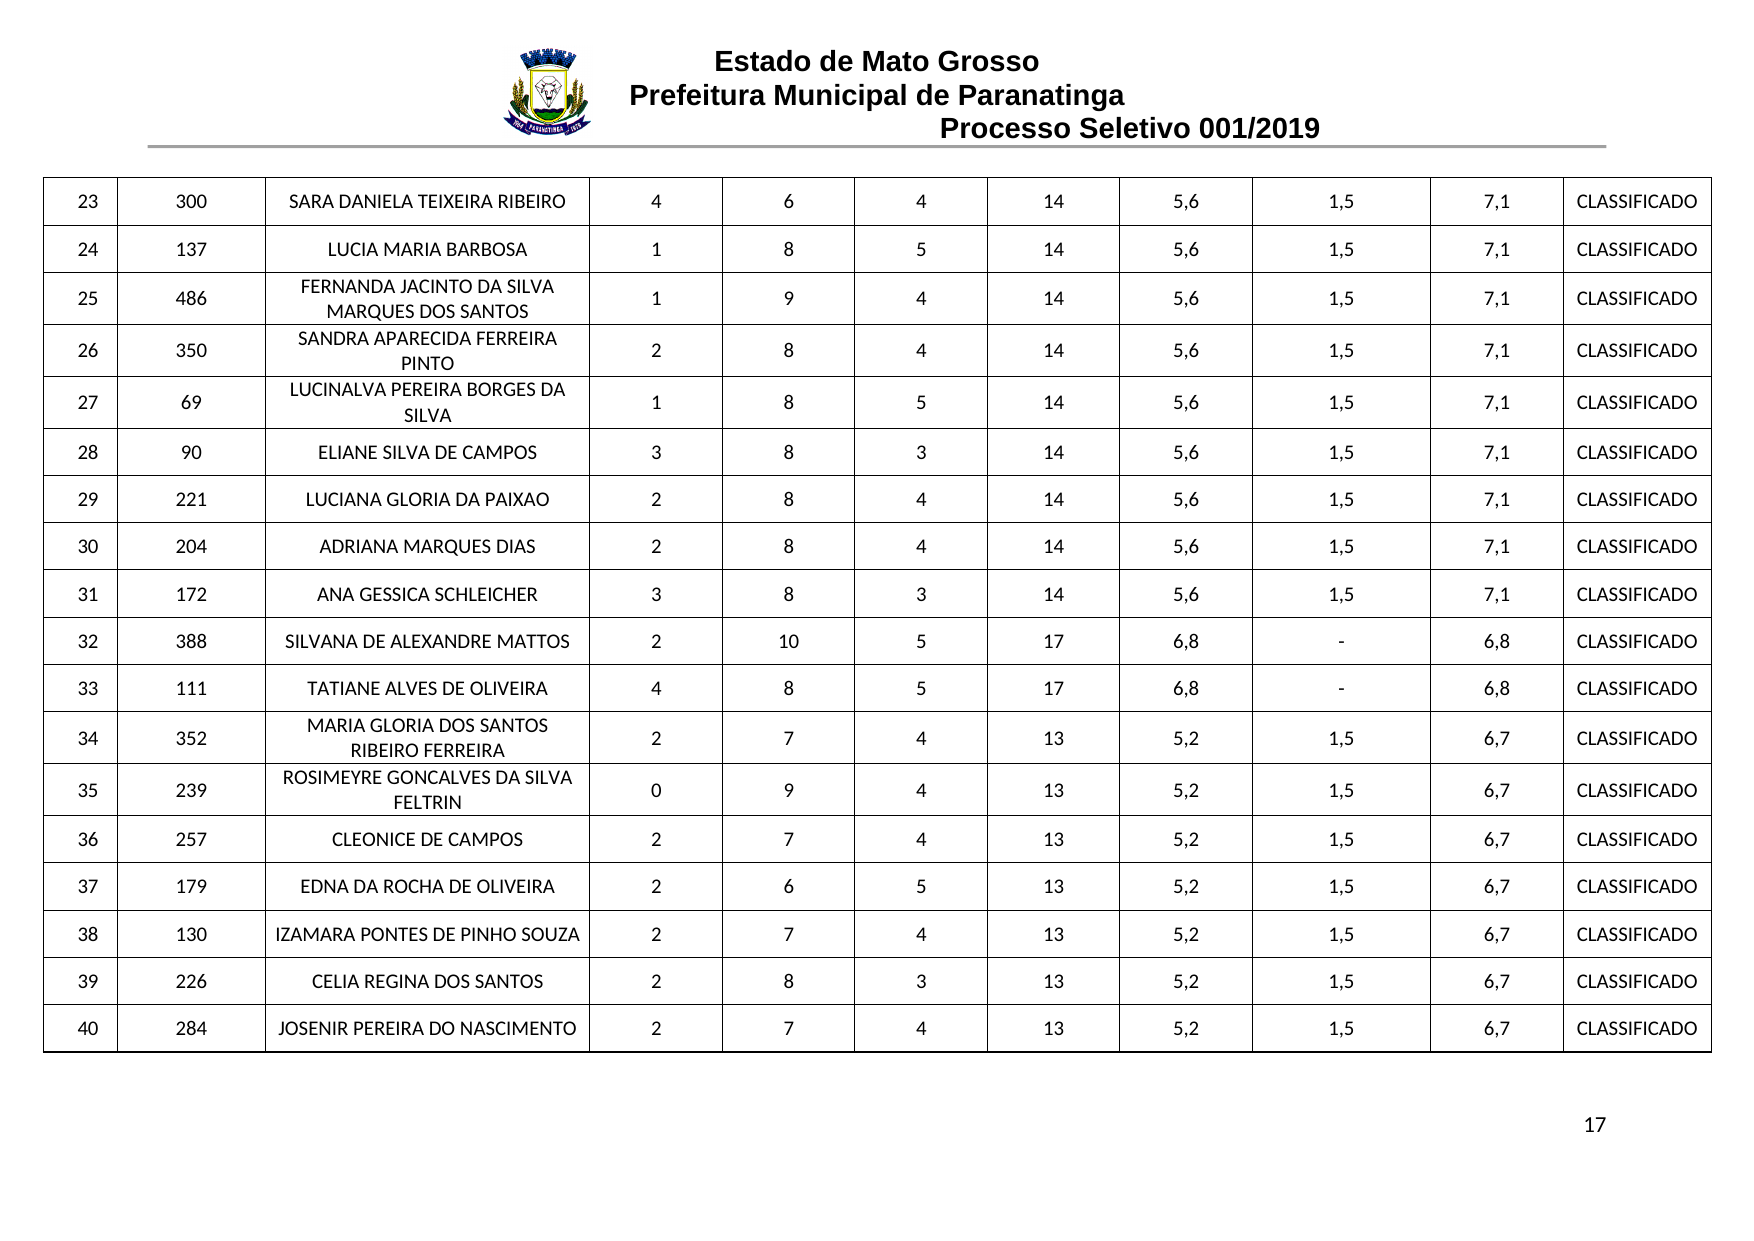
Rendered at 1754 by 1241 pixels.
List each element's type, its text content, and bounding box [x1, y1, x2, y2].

table_cell 7,1 [1431, 226, 1563, 272]
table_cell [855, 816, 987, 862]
table_cell 1,5 [1253, 570, 1430, 617]
table_cell ADRIANA MARQUES DIAS [266, 523, 589, 569]
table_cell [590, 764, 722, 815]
table_cell [44, 618, 117, 664]
table_cell 14 [988, 273, 1119, 324]
table_cell 10 [723, 618, 854, 664]
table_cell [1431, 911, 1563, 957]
table_cell 3 [855, 570, 987, 617]
table_cell [44, 665, 117, 711]
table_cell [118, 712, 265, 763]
table_cell CLASSIFICADO [1564, 476, 1711, 522]
table_cell 221 [118, 476, 265, 522]
table_cell 5,6 [1120, 325, 1252, 376]
table_cell 14 [988, 570, 1119, 617]
table_cell 8 [723, 523, 854, 569]
table_cell 14 [988, 476, 1119, 522]
table_cell 4 [590, 178, 722, 224]
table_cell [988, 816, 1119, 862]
table_cell 8 [723, 325, 854, 376]
table_cell 1,5 [1253, 325, 1430, 376]
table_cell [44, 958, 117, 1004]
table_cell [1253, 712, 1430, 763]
table_cell 3 [590, 570, 722, 617]
table_cell 7,1 [1431, 429, 1563, 475]
table_cell [44, 178, 117, 224]
table_cell 5,6 [1120, 523, 1252, 569]
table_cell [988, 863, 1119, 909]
table_cell 111 [118, 665, 265, 711]
table_cell LUCINALVA PEREIRA BORGES DA SILVA [266, 377, 589, 427]
table_cell [44, 273, 117, 324]
table_cell 17 [988, 618, 1119, 664]
table_cell 1 [590, 273, 722, 324]
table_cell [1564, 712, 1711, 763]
table_cell 3 [590, 429, 722, 475]
table_cell 5,6 [1120, 476, 1252, 522]
table_cell [44, 429, 117, 475]
table_cell 5 [855, 226, 987, 272]
table_cell 5 [855, 377, 987, 427]
table_cell SANDRA APARECIDA FERREIRA PINTO [266, 325, 589, 376]
table_cell 1,5 [1253, 226, 1430, 272]
table_cell 4 [855, 325, 987, 376]
table_cell - [1253, 618, 1430, 664]
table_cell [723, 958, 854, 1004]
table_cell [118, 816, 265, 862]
table_cell [44, 476, 117, 522]
table_cell [44, 570, 117, 617]
table_cell 7,1 [1431, 273, 1563, 324]
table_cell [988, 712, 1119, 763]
table_cell 5,6 [1120, 570, 1252, 617]
table_cell 9 [723, 273, 854, 324]
table_cell 90 [118, 429, 265, 475]
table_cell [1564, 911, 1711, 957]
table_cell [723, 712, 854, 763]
table_cell 2 [590, 523, 722, 569]
table_cell [44, 377, 117, 427]
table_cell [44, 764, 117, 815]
table_cell [44, 325, 117, 376]
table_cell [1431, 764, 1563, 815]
table_cell 7,1 [1431, 178, 1563, 224]
table_cell 14 [988, 429, 1119, 475]
table_cell 1,5 [1253, 377, 1430, 427]
picture [502, 45, 593, 138]
table_cell 8 [723, 570, 854, 617]
table_cell 5,6 [1120, 178, 1252, 224]
table_cell 1,5 [1253, 178, 1430, 224]
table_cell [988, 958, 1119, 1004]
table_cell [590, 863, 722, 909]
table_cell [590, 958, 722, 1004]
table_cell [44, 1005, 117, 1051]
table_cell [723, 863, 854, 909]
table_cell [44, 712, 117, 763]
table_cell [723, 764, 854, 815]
table_cell 172 [118, 570, 265, 617]
table_cell 5,6 [1120, 377, 1252, 427]
table_cell SARA DANIELA TEIXEIRA RIBEIRO [266, 178, 589, 224]
table_cell CLASSIFICADO [1564, 226, 1711, 272]
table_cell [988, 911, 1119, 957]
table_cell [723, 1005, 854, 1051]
table_cell CLASSIFICADO [1564, 325, 1711, 376]
table_cell [44, 523, 117, 569]
table_cell LUCIANA GLORIA DA PAIXAO [266, 476, 589, 522]
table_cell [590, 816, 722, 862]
table_cell 1,5 [1253, 476, 1430, 522]
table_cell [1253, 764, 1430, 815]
table_cell 4 [590, 665, 722, 711]
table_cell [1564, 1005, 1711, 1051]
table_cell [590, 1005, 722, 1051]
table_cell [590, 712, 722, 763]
table_cell 350 [118, 325, 265, 376]
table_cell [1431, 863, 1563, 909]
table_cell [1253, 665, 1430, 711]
table_cell 5,6 [1120, 273, 1252, 324]
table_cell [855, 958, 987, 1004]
table_cell 3 [855, 429, 987, 475]
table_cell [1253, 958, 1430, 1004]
table_cell SILVANA DE ALEXANDRE MATTOS [266, 618, 589, 664]
table_cell 486 [118, 273, 265, 324]
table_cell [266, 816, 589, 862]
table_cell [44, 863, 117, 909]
table_cell 7,1 [1431, 325, 1563, 376]
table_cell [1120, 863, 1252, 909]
table_cell 5,6 [1120, 226, 1252, 272]
table_cell 8 [723, 377, 854, 427]
table_cell 14 [988, 523, 1119, 569]
table_cell 14 [988, 325, 1119, 376]
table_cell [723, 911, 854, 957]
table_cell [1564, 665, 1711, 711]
table_cell 2 [590, 476, 722, 522]
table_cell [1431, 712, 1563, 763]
table_cell 4 [855, 178, 987, 224]
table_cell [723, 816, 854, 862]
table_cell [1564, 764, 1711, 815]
table_cell 1,5 [1253, 273, 1430, 324]
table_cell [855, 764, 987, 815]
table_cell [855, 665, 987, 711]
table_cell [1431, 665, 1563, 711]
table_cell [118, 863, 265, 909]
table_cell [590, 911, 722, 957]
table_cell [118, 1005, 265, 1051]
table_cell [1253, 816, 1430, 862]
table_cell 204 [118, 523, 265, 569]
table_cell 2 [590, 618, 722, 664]
table_cell 2 [590, 325, 722, 376]
table_cell 1 [590, 377, 722, 427]
table_cell 5 [855, 618, 987, 664]
table_cell 6 [723, 178, 854, 224]
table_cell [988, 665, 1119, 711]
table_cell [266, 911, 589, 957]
table_cell [44, 226, 117, 272]
table_cell CLASSIFICADO [1564, 429, 1711, 475]
table_cell 7,1 [1431, 523, 1563, 569]
table_cell 4 [855, 523, 987, 569]
table_cell 4 [855, 476, 987, 522]
table_cell 6,8 [1120, 618, 1252, 664]
table_cell 69 [118, 377, 265, 427]
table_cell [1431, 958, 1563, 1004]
table_cell 4 [855, 273, 987, 324]
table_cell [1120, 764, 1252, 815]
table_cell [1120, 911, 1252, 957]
table_cell 8 [723, 476, 854, 522]
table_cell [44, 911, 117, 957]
table_cell 14 [988, 178, 1119, 224]
table_cell LUCIA MARIA BARBOSA [266, 226, 589, 272]
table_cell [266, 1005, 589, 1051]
table_cell CLASSIFICADO [1564, 178, 1711, 224]
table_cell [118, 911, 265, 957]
table_cell 7,1 [1431, 570, 1563, 617]
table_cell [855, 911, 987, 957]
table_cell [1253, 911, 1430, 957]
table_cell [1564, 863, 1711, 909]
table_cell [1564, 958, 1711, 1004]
table_cell 388 [118, 618, 265, 664]
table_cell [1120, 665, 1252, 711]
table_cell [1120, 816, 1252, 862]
table_cell 137 [118, 226, 265, 272]
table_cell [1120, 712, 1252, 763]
table_cell 6,8 [1431, 618, 1563, 664]
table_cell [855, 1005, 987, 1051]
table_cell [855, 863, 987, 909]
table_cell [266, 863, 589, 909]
table_cell CLASSIFICADO [1564, 570, 1711, 617]
table_cell 7,1 [1431, 377, 1563, 427]
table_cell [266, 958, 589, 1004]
table_cell 300 [118, 178, 265, 224]
table_cell 8 [723, 226, 854, 272]
table_cell 14 [988, 226, 1119, 272]
table_cell 1 [590, 226, 722, 272]
table_cell 1,5 [1253, 429, 1430, 475]
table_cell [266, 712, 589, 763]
table_cell CLASSIFICADO [1564, 523, 1711, 569]
table_cell FERNANDA JACINTO DA SILVA MARQUES DOS SANTOS [266, 273, 589, 324]
table_cell 5,6 [1120, 429, 1252, 475]
table_cell CLASSIFICADO [1564, 618, 1711, 664]
table_cell ANA GESSICA SCHLEICHER [266, 570, 589, 617]
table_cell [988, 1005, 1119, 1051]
table_cell ELIANE SILVA DE CAMPOS [266, 429, 589, 475]
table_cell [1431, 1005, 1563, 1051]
table_cell CLASSIFICADO [1564, 273, 1711, 324]
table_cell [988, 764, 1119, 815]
table_cell 7,1 [1431, 476, 1563, 522]
table_cell CLASSIFICADO [1564, 377, 1711, 427]
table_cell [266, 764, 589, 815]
table_cell 8 [723, 429, 854, 475]
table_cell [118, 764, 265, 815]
table_cell TATIANE ALVES DE OLIVEIRA [266, 665, 589, 711]
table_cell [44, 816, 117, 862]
table_cell 1,5 [1253, 523, 1430, 569]
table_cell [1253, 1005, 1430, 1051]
table_cell 14 [988, 377, 1119, 427]
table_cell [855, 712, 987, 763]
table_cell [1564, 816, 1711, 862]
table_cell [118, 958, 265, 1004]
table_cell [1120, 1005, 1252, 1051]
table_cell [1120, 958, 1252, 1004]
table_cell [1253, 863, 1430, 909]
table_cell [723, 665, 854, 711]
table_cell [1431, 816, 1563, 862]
